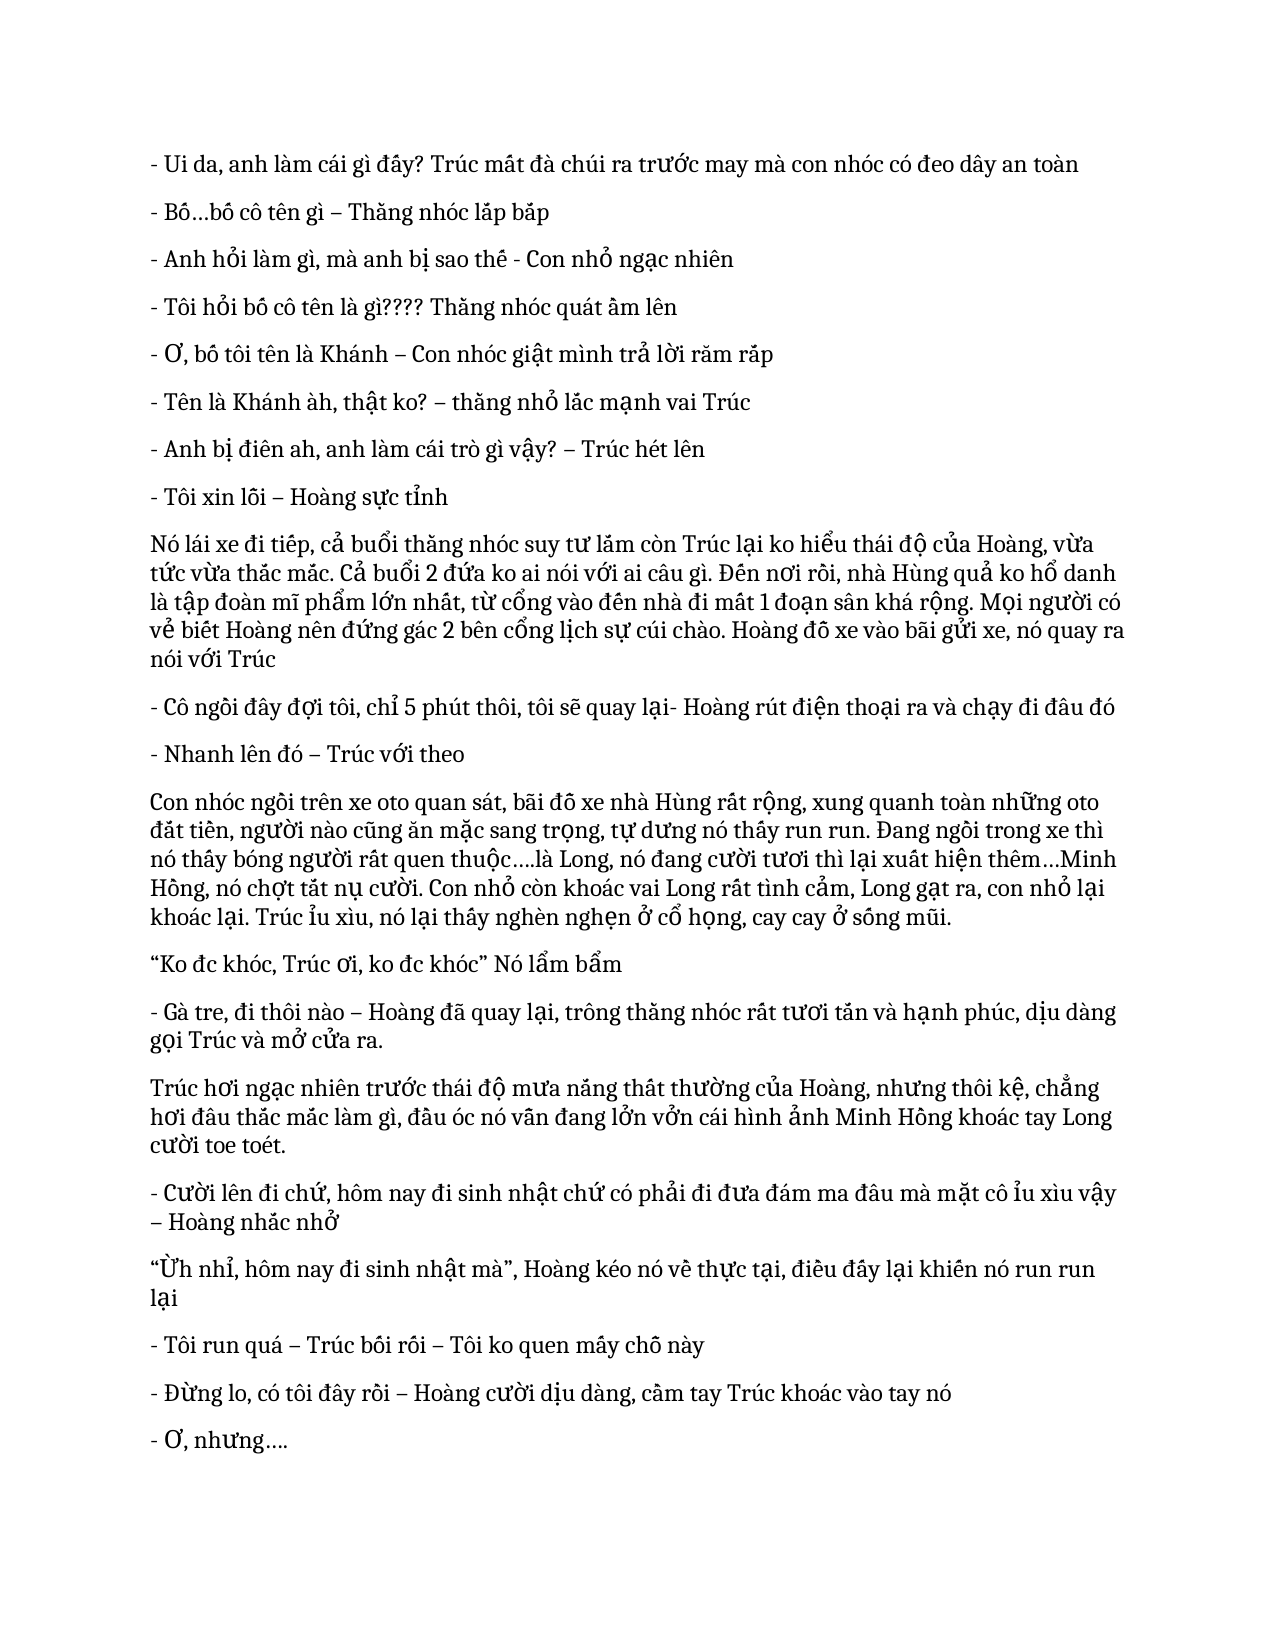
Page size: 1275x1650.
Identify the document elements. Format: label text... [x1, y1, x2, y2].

text - Cô ngồi đây đợi tôi, chỉ 5 phút thôi, tôi sẽ quay lại- Hoàng rút điện thoại ra và chạy đi đâu đó [150, 692, 1125, 721]
text - Tôi xin lỗi – Hoàng sực tỉnh [150, 482, 1125, 511]
text Con nhóc ngồi trên xe oto quan sát, bãi đỗ xe nhà Hùng rất rộng, xung quanh toàn những oto đắt tiền, người nào cũng ăn mặc sang trọng, tự dưng nó thấy run run. Đang ngồi trong xe thì nó thấy bóng người rất quen thuộc….là Long, nó đang cười tươi thì lại xuất hiện thêm…Minh Hồng, nó chợt tắt nụ cười. Con nhỏ còn khoác vai Long rất tình cảm, Long gạt ra, con nhỏ lại khoác lại. Trúc ỉu xìu, nó lại thấy nghèn nghẹn ở cổ họng, cay cay ở sống mũi. [150, 787, 1125, 931]
text “Ừh nhỉ, hôm nay đi sinh nhật mà”, Hoàng kéo nó về thực tại, điều đấy lại khiến nó run run lại [150, 1255, 1125, 1312]
text - Tôi run quá – Trúc bối rối – Tôi ko quen mấy chỗ này [150, 1331, 1125, 1360]
text Nó lái xe đi tiếp, cả buổi thằng nhóc suy tư lắm còn Trúc lại ko hiểu thái độ của Hoàng, vừa tức vừa thắc mắc. Cả buổi 2 đứa ko ai nói với ai câu gì. Đến nơi rồi, nhà Hùng quả ko hổ danh là tập đoàn mĩ phẩm lớn nhất, từ cổng vào đến nhà đi mất 1 đoạn sân khá rộng. Mọi người có vẻ biết Hoàng nên đứng gác 2 bên cổng lịch sự cúi chào. Hoàng đỗ xe vào bãi gửi xe, nó quay ra nói với Trúc [150, 530, 1125, 674]
text - Anh bị điên ah, anh làm cái trò gì vậy? – Trúc hét lên [150, 435, 1125, 464]
text - Đừng lo, có tôi đây rồi – Hoàng cười dịu dàng, cầm tay Trúc khoác vào tay nó [150, 1379, 1125, 1407]
text - Bố…bố cô tên gì – Thằng nhóc lắp bắp [150, 197, 1125, 226]
text “Ko đc khóc, Trúc ơi, ko đc khóc” Nó lẩm bẩm [150, 950, 1125, 979]
text - Cười lên đi chứ, hôm nay đi sinh nhật chứ có phải đi đưa đám ma đâu mà mặt cô ỉu xìu vậy – Hoàng nhắc nhở [150, 1179, 1125, 1236]
text - Ơ, bố tôi tên là Khánh – Con nhóc giật mình trả lời răm rắp [150, 340, 1125, 369]
text - Gà tre, đi thôi nào – Hoàng đã quay lại, trông thằng nhóc rất tươi tắn và hạnh phúc, dịu dàng gọi Trúc và mở cửa ra. [150, 997, 1125, 1055]
text - Anh hỏi làm gì, mà anh bị sao thế - Con nhỏ ngạc nhiên [150, 245, 1125, 274]
text Trúc hơi ngạc nhiên trước thái độ mưa nắng thất thường của Hoàng, nhưng thôi kệ, chẳng hơi đâu thắc mắc làm gì, đầu óc nó vẫn đang lởn vởn cái hình ảnh Minh Hồng khoác tay Long cười toe toét. [150, 1074, 1125, 1160]
text - Nhanh lên đó – Trúc với theo [150, 740, 1125, 769]
text - Ui da, anh làm cái gì đấy? Trúc mất đà chúi ra trước may mà con nhóc có đeo dây an toàn [150, 150, 1125, 179]
text - Tôi hỏi bố cô tên là gì???? Thằng nhóc quát ầm lên [150, 292, 1125, 321]
text - Tên là Khánh àh, thật ko? – thằng nhỏ lắc mạnh vai Trúc [150, 387, 1125, 416]
text - Ơ, nhưng…. [150, 1426, 1125, 1455]
